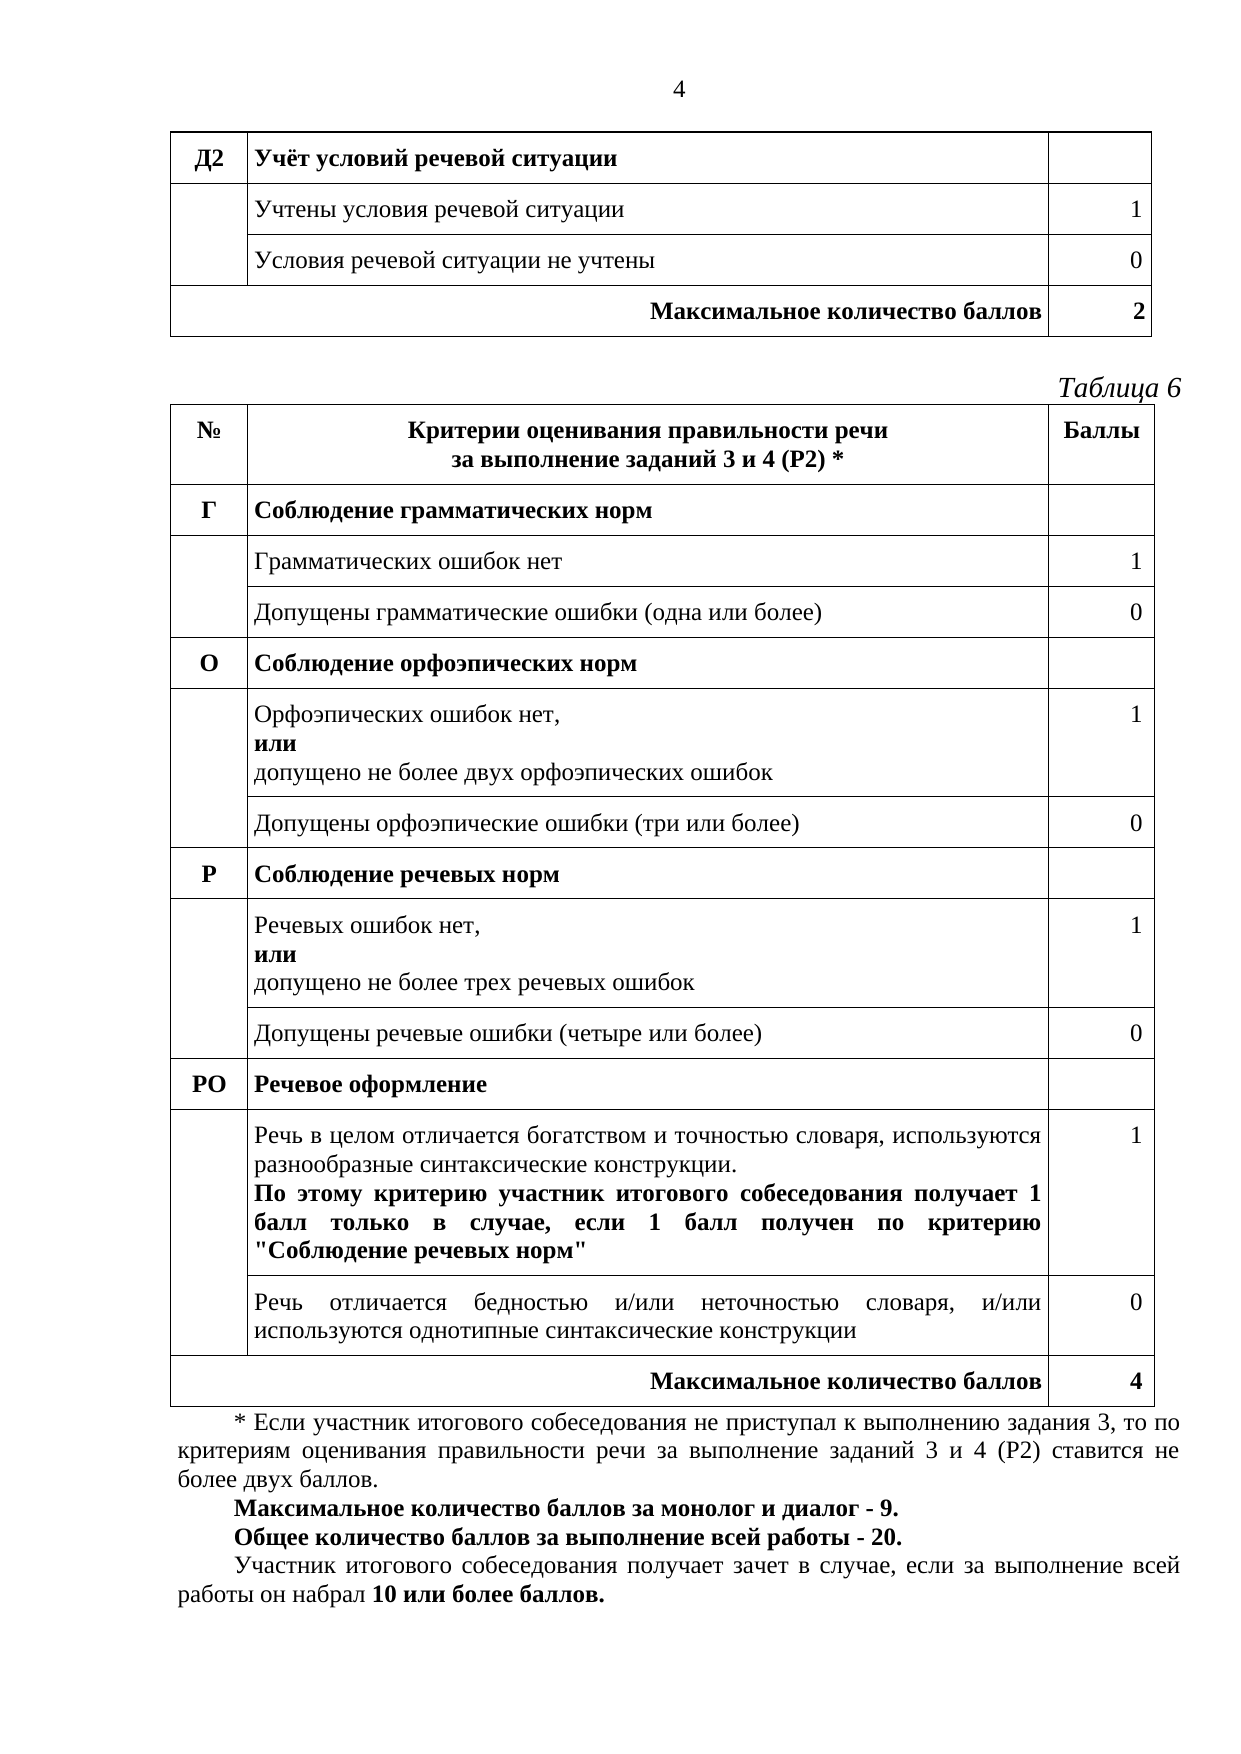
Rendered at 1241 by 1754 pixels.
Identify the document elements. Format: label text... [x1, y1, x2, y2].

table_cell 0 [1049, 797, 1154, 847]
table_cell О [171, 638, 247, 688]
table_cell 1 [1049, 1110, 1154, 1275]
table_cell Условия речевой ситуации не учтены [248, 235, 1048, 284]
table_cell Соблюдение орфоэпических норм [248, 638, 1048, 688]
table_cell Учёт условий речевой ситуации [248, 133, 1048, 182]
table_cell [171, 184, 247, 284]
text * Если участник итогового собеседования не приступал к выполнению задания 3, то по критериям оценивания правильности речи за выполнение заданий 3 и 4 (Р2) ставится не более двух баллов. [177, 1407, 1181, 1493]
table_cell 2 [1049, 286, 1151, 336]
table_cell Речевых ошибок нет, или допущено не более трех речевых ошибок [248, 899, 1048, 1007]
table_cell 1 [1049, 689, 1154, 796]
table_cell Допущены речевые ошибки (четыре или более) [248, 1008, 1048, 1058]
table_cell 4 [1049, 1356, 1154, 1406]
table_cell Допущены грамматические ошибки (одна или более) [248, 587, 1048, 637]
table_cell Р [171, 848, 247, 898]
table_cell Г [171, 485, 247, 534]
table_cell [1049, 1059, 1154, 1109]
table_cell 1 [1049, 899, 1154, 1007]
table_cell Орфоэпических ошибок нет, или допущено не более двух орфоэпических ошибок [248, 689, 1048, 796]
table_cell [1049, 133, 1151, 182]
table_header № [171, 405, 247, 483]
table_cell Соблюдение речевых норм [248, 848, 1048, 898]
table_cell 0 [1049, 587, 1154, 637]
table_header Критерии оценивания правильности речи за выполнение заданий 3 и 4 (Р2) * [248, 405, 1048, 483]
table_cell Допущены орфоэпические ошибки (три или более) [248, 797, 1048, 847]
table_cell Учтены условия речевой ситуации [248, 184, 1048, 233]
text Максимальное количество баллов за монолог и диалог - 9. [177, 1493, 1181, 1522]
text Участник итогового собеседования получает зачет в случае, если за выполнение всей работы он набрал 10 или более баллов. [177, 1551, 1181, 1608]
table_cell [1049, 638, 1154, 688]
table_cell 0 [1049, 1276, 1154, 1355]
table_cell Максимальное количество баллов [171, 1356, 1048, 1406]
table_cell 0 [1049, 235, 1151, 284]
text Общее количество баллов за выполнение всей работы - 20. [177, 1522, 1181, 1551]
table_cell [1049, 485, 1154, 534]
table_cell Речевое оформление [248, 1059, 1048, 1109]
table_cell Грамматических ошибок нет [248, 536, 1048, 586]
table_cell [171, 899, 247, 1058]
table_cell Д2 [171, 133, 247, 182]
table_header Баллы [1049, 405, 1154, 483]
table_cell Речь в целом отличается богатством и точностью словаря, используются разнообразные синтаксические конструкции. По этому критерию участник итогового собеседования получает 1 балл только в случае, если 1 балл получен по критерию "Соблюдение речевых норм" [248, 1110, 1048, 1275]
table_cell [171, 1110, 247, 1355]
table_cell 0 [1049, 1008, 1154, 1058]
table_cell Речь отличается бедностью и/или неточностью словаря, и/или используются однотипные синтаксические конструкции [248, 1276, 1048, 1355]
text Таблица 6 [177, 370, 1181, 404]
table_cell 1 [1049, 184, 1151, 233]
table_cell Соблюдение грамматических норм [248, 485, 1048, 534]
table_cell 1 [1049, 536, 1154, 586]
table_cell [1049, 848, 1154, 898]
table_cell [171, 689, 247, 847]
table_cell РО [171, 1059, 247, 1109]
table_cell Максимальное количество баллов [171, 286, 1048, 336]
table_cell [171, 536, 247, 637]
